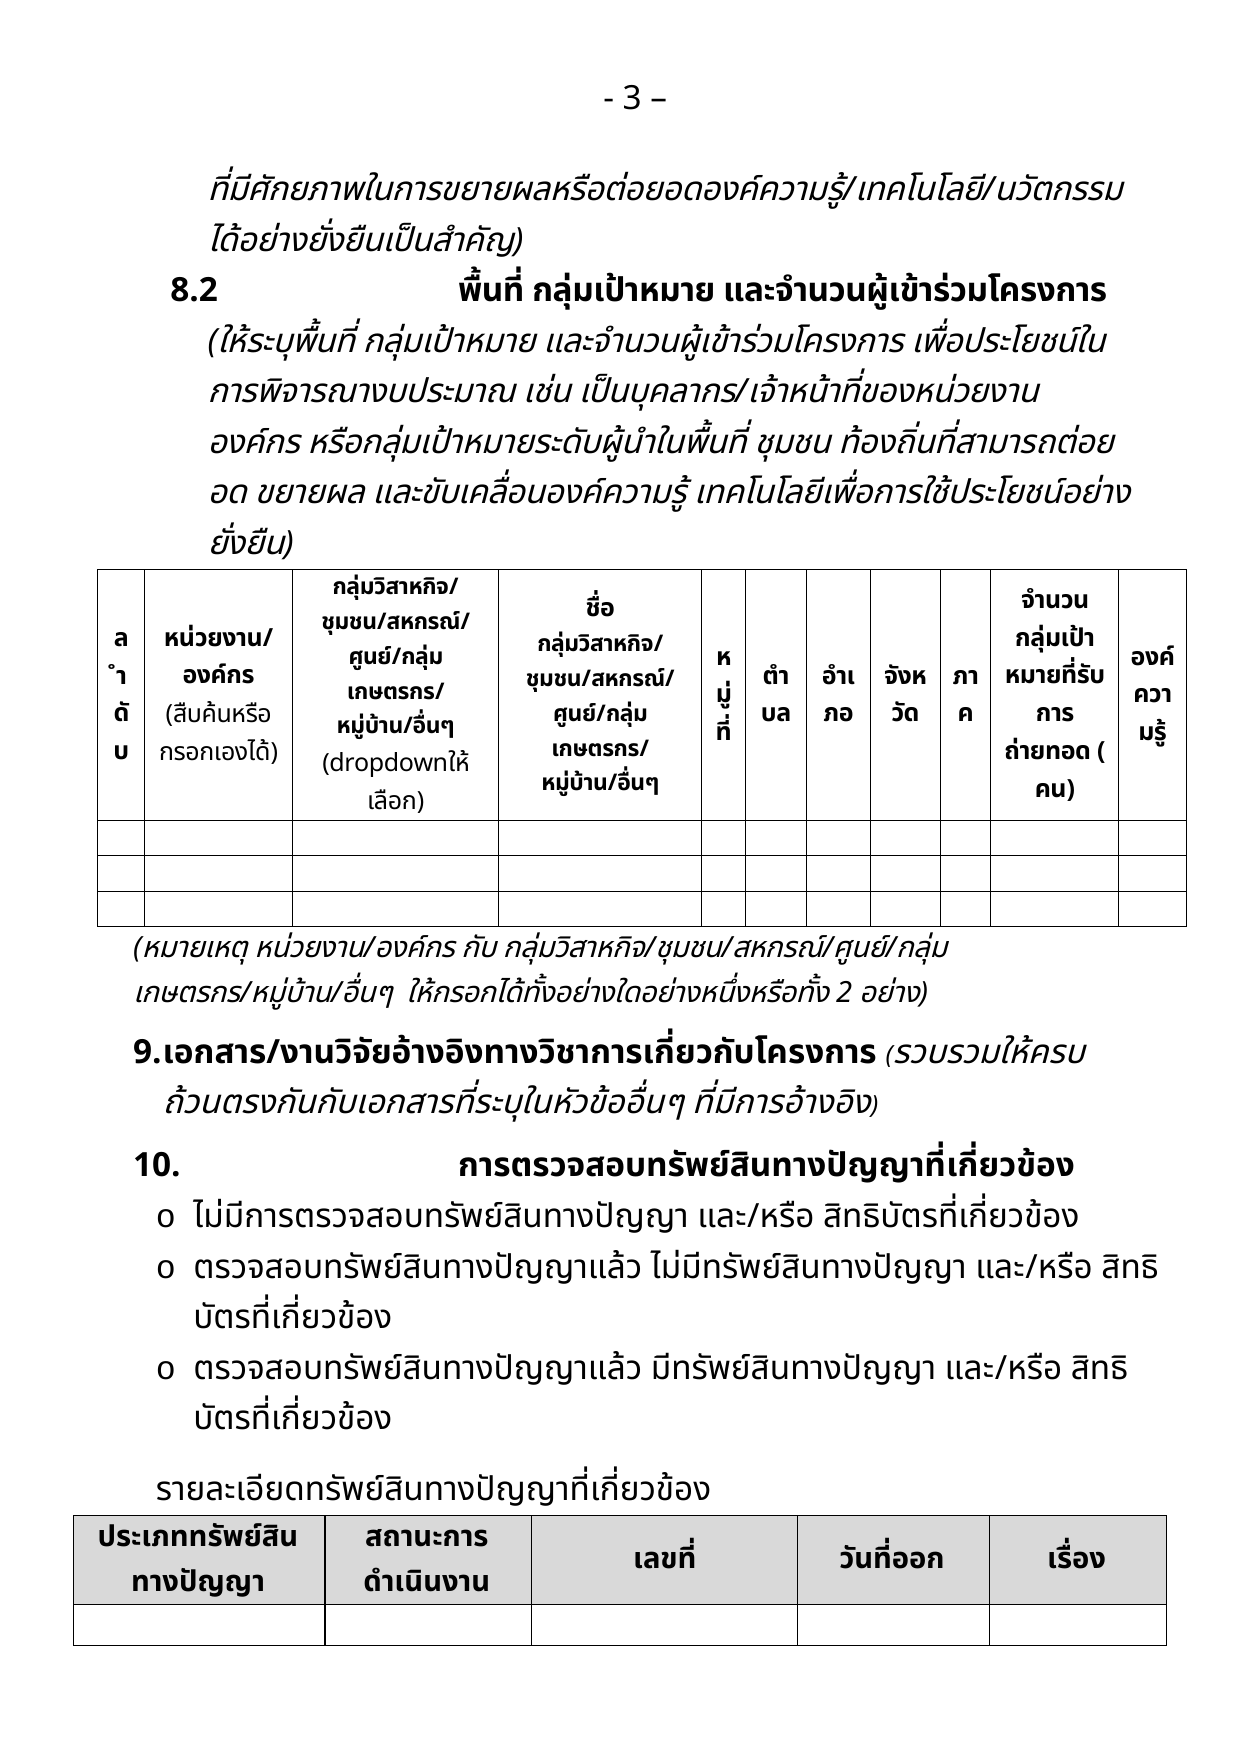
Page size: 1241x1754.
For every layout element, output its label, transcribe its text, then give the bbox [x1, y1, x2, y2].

table_header เลขที่ [532, 1516, 797, 1604]
text (หมายเหตุ หน่วยงาน/องค์กร กับ กลุ่มวิสาหกิจ/ชุมชน/สหกรณ์/ศูนย์/กลุ่มเกษตรกร/หมู่บ้าน/อื่นๆ ให้กรอกได้ทั้งอย่างใดอย่างหนึ่งหรือทั้ง 2 อย่าง) [133, 927, 1137, 1015]
table_cell [145, 892, 292, 926]
table_cell [532, 1605, 797, 1645]
list การตรวจสอบทรัพย์สินทางปัญญาที่เกี่ยวข้อง [133, 1141, 1137, 1192]
table_header ตำบล [746, 570, 806, 820]
list เอกสาร/งานวิจัยอ้างอิงทางวิชาการเกี่ยวกับโครงการ (รวบรวมให้ครบถ้วนตรงกันกับเอกสารที่ระบุในหัวข้ออื่นๆ ที่มีการอ้างอิง) [133, 1028, 1137, 1129]
table_cell [991, 856, 1118, 891]
table_cell [293, 821, 498, 855]
table_cell [98, 821, 144, 855]
table_header ชื่อ กลุ่มวิสาหกิจ/ชุมชน/สหกรณ์/ศูนย์/กลุ่มเกษตรกร/หมู่บ้าน/อื่นๆ [499, 570, 701, 820]
table_cell [798, 1605, 989, 1645]
table_cell [702, 821, 745, 855]
table_cell [871, 892, 940, 926]
table_cell [326, 1605, 531, 1645]
table_header หน่วยงาน/องค์กร (สืบค้นหรือกรอกเองได้) [145, 570, 292, 820]
table_cell [941, 821, 990, 855]
table_cell [746, 892, 806, 926]
table_cell [1119, 856, 1186, 891]
table_cell [941, 892, 990, 926]
table_header สถานะการดำเนินงาน [326, 1516, 531, 1604]
table_cell [293, 856, 498, 891]
table_header จังหวัด [871, 570, 940, 820]
table_cell [702, 892, 745, 926]
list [170, 165, 1137, 266]
table_cell [746, 856, 806, 891]
table_cell [991, 821, 1118, 855]
table_cell [74, 1605, 324, 1645]
list พื้นที่ กลุ่มเป้าหมาย และจำนวนผู้เข้าร่วมโครงการ (ให้ระบุพื้นที่ กลุ่มเป้าหมาย และจำนวนผู้เข้าร่วมโครงการ เพื่อประโยชน์ในการพิจารณางบประมาณ เช่น เป็นบุคลากร/เจ้าหน้าที่ของหน่วยงาน องค์กร หรือกลุ่มเป้าหมายระดับผู้นำในพื้นที่ ชุมชน ท้องถิ่นที่สามารถต่อยอด ขยายผล และขับเคลื่อนองค์ความรู้ เทคโนโลยีเพื่อการใช้ประโยชน์อย่างยั่งยืน) [170, 266, 1137, 569]
table_cell [807, 821, 870, 855]
table_cell [1119, 892, 1186, 926]
table_header กลุ่มวิสาหกิจ/ชุมชน/สหกรณ์/ศูนย์/กลุ่มเกษตรกร/หมู่บ้าน/อื่นๆ (dropdownให้เลือก) [293, 570, 498, 820]
table_cell [871, 821, 940, 855]
list ไม่มีการตรวจสอบทรัพย์สินทางปัญญา และ/หรือ สิทธิบัตรที่เกี่ยวข้อง [156, 1192, 1177, 1242]
table_cell [145, 821, 292, 855]
table_header หมู่ที่ [702, 570, 745, 820]
table_cell [98, 892, 144, 926]
table_cell [746, 821, 806, 855]
table_header จำนวนกลุ่มเป้าหมายที่รับการถ่ายทอด (คน) [991, 570, 1118, 820]
list ตรวจสอบทรัพย์สินทางปัญญาแล้ว มีทรัพย์สินทางปัญญา และ/หรือ สิทธิบัตรที่เกี่ยวข้อง [156, 1343, 1177, 1444]
text รายละเอียดทรัพย์สินทางปัญญาที่เกี่ยวข้อง [156, 1464, 1177, 1515]
table_cell [1119, 821, 1186, 855]
table_cell [499, 821, 701, 855]
table_cell [807, 856, 870, 891]
table_cell [293, 892, 498, 926]
table_cell [702, 856, 745, 891]
table_header ลำดับ [98, 570, 144, 820]
table_cell [941, 856, 990, 891]
table_cell [807, 892, 870, 926]
table_header วันที่ออก [798, 1516, 989, 1604]
table_header อำเภอ [807, 570, 870, 820]
table_cell [499, 892, 701, 926]
table_header ภาค [941, 570, 990, 820]
table_cell [98, 856, 144, 891]
table_cell [145, 856, 292, 891]
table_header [74, 1516, 324, 1604]
table_header องค์ความรู้ [1119, 570, 1186, 820]
table_cell [990, 1605, 1166, 1645]
table_header เรื่อง [990, 1516, 1166, 1604]
list ตรวจสอบทรัพย์สินทางปัญญาแล้ว ไม่มีทรัพย์สินทางปัญญา และ/หรือ สิทธิบัตรที่เกี่ยวข้อง [156, 1242, 1177, 1343]
table_cell [991, 892, 1118, 926]
table_cell [499, 856, 701, 891]
table_cell [871, 856, 940, 891]
